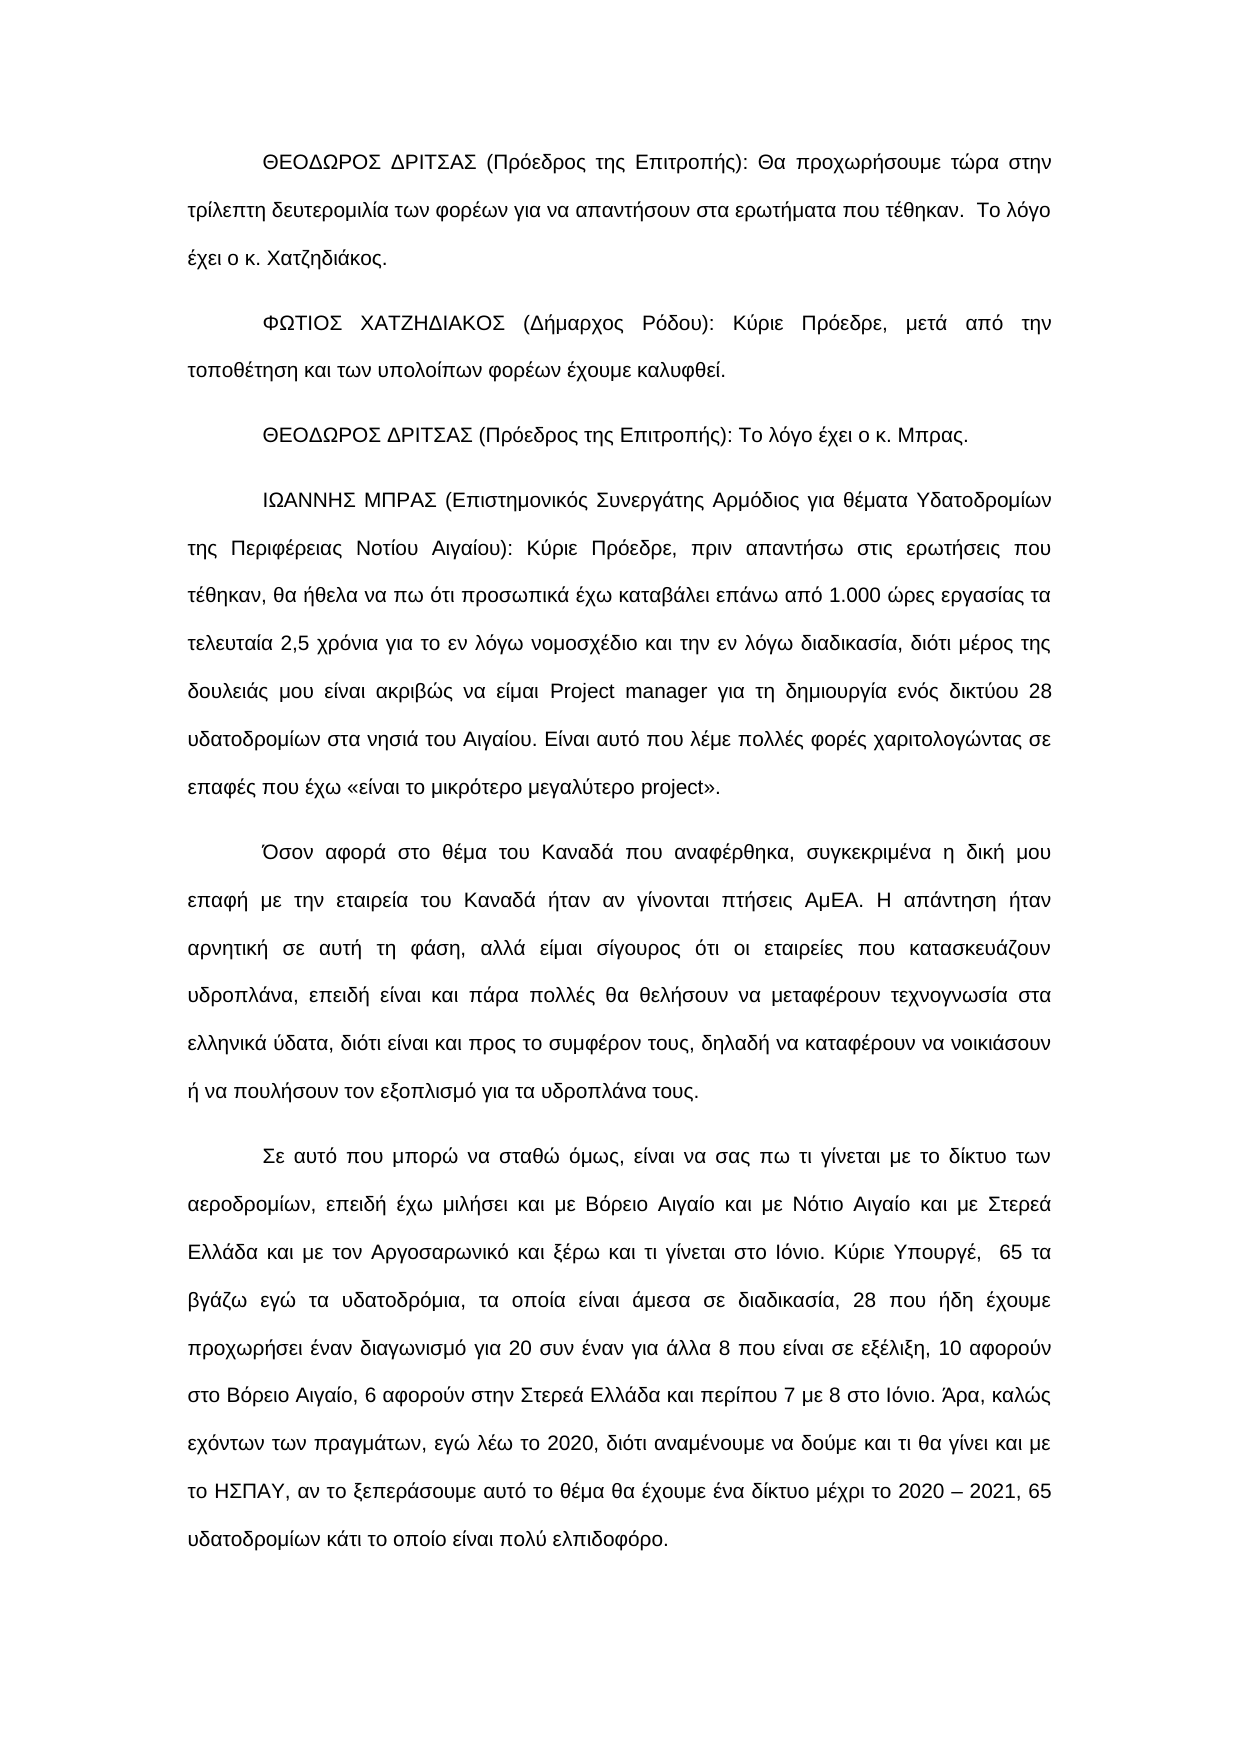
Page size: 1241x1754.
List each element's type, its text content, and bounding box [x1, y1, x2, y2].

text ΘΕΟΔΩΡΟΣ ΔΡΙΤΣΑΣ (Πρόεδρος της Επιτροπής): Θα προχωρήσουμε τώρα στην τρίλεπτη δευτερομιλία των φορέων για να απαντήσουν στα ερωτήματα που τέθηκαν. Το λόγο έχει ο κ. Χατζηδιάκος. [187, 150, 1053, 270]
text ΦΩΤΙΟΣ ΧΑΤΖΗΔΙΑΚΟΣ (Δήμαρχος Ρόδου): Κύριε Πρόεδρε, μετά από την τοποθέτηση και των υπολοίπων φορέων έχουμε καλυφθεί. [187, 310, 1053, 382]
text ΙΩΑΝΝΗΣ ΜΠΡΑΣ (Επιστημονικός Συνεργάτης Αρμόδιος για θέματα Υδατοδρομίων της Περιφέρειας Νοτίου Αιγαίου): Κύριε Πρόεδρε, πριν απαντήσω στις ερωτήσεις που τέθηκαν, θα ήθελα να πω ότι προσωπικά έχω καταβάλει επάνω από 1.000 ώρες εργασίας τα τελευταία 2,5 χρόνια για το εν λόγω νομοσχέδιο και την εν λόγω διαδικασία, διότι μέρος της δουλειάς μου είναι ακριβώς να είμαι Project manager για τη δημιουργία ενός δικτύου 28 υδατοδρομίων στα νησιά του Αιγαίου. Είναι αυτό που λέμε πολλές φορές χαριτολογώντας σε επαφές που έχω «είναι το μικρότερο μεγαλύτερο project». [187, 487, 1053, 799]
text Όσον αφορά στο θέμα του Καναδά που αναφέρθηκα, συγκεκριμένα η δική μου επαφή με την εταιρεία του Καναδά ήταν αν γίνονται πτήσεις ΑμΕΑ. Η απάντηση ήταν αρνητική σε αυτή τη φάση, αλλά είμαι σίγουρος ότι οι εταιρείες που κατασκευάζουν υδροπλάνα, επειδή είναι και πάρα πολλές θα θελήσουν να μεταφέρουν τεχνογνωσία στα ελληνικά ύδατα, διότι είναι και προς το συμφέρον τους, δηλαδή να καταφέρουν να νοικιάσουν ή να πουλήσουν τον εξοπλισμό για τα υδροπλάνα τους. [187, 839, 1053, 1103]
text Σε αυτό που μπορώ να σταθώ όμως, είναι να σας πω τι γίνεται με το δίκτυο των αεροδρομίων, επειδή έχω μιλήσει και με Βόρειο Αιγαίο και με Νότιο Αιγαίο και με Στερεά Ελλάδα και με τον Αργοσαρωνικό και ξέρω και τι γίνεται στο Ιόνιο. Κύριε Υπουργέ, 65 τα βγάζω εγώ τα υδατοδρόμια, τα οποία είναι άμεσα σε διαδικασία, 28 που ήδη έχουμε προχωρήσει έναν διαγωνισμό για 20 συν έναν για άλλα 8 που είναι σε εξέλιξη, 10 αφορούν στο Βόρειο Αιγαίο, 6 αφορούν στην Στερεά Ελλάδα και περίπου 7 με 8 στο Ιόνιο. Άρα, καλώς εχόντων των πραγμάτων, εγώ λέω το 2020, διότι αναμένουμε να δούμε και τι θα γίνει και με το HΣΠΑΥ, αν το ξεπεράσουμε αυτό το θέμα θα έχουμε ένα δίκτυο μέχρι το 2020 – 2021, 65 υδατοδρομίων κάτι το οποίο είναι πολύ ελπιδοφόρο. [187, 1144, 1053, 1551]
text ΘΕΟΔΩΡΟΣ ΔΡΙΤΣΑΣ (Πρόεδρος της Επιτροπής): Το λόγο έχει ο κ. Μπρας. [187, 423, 1053, 447]
